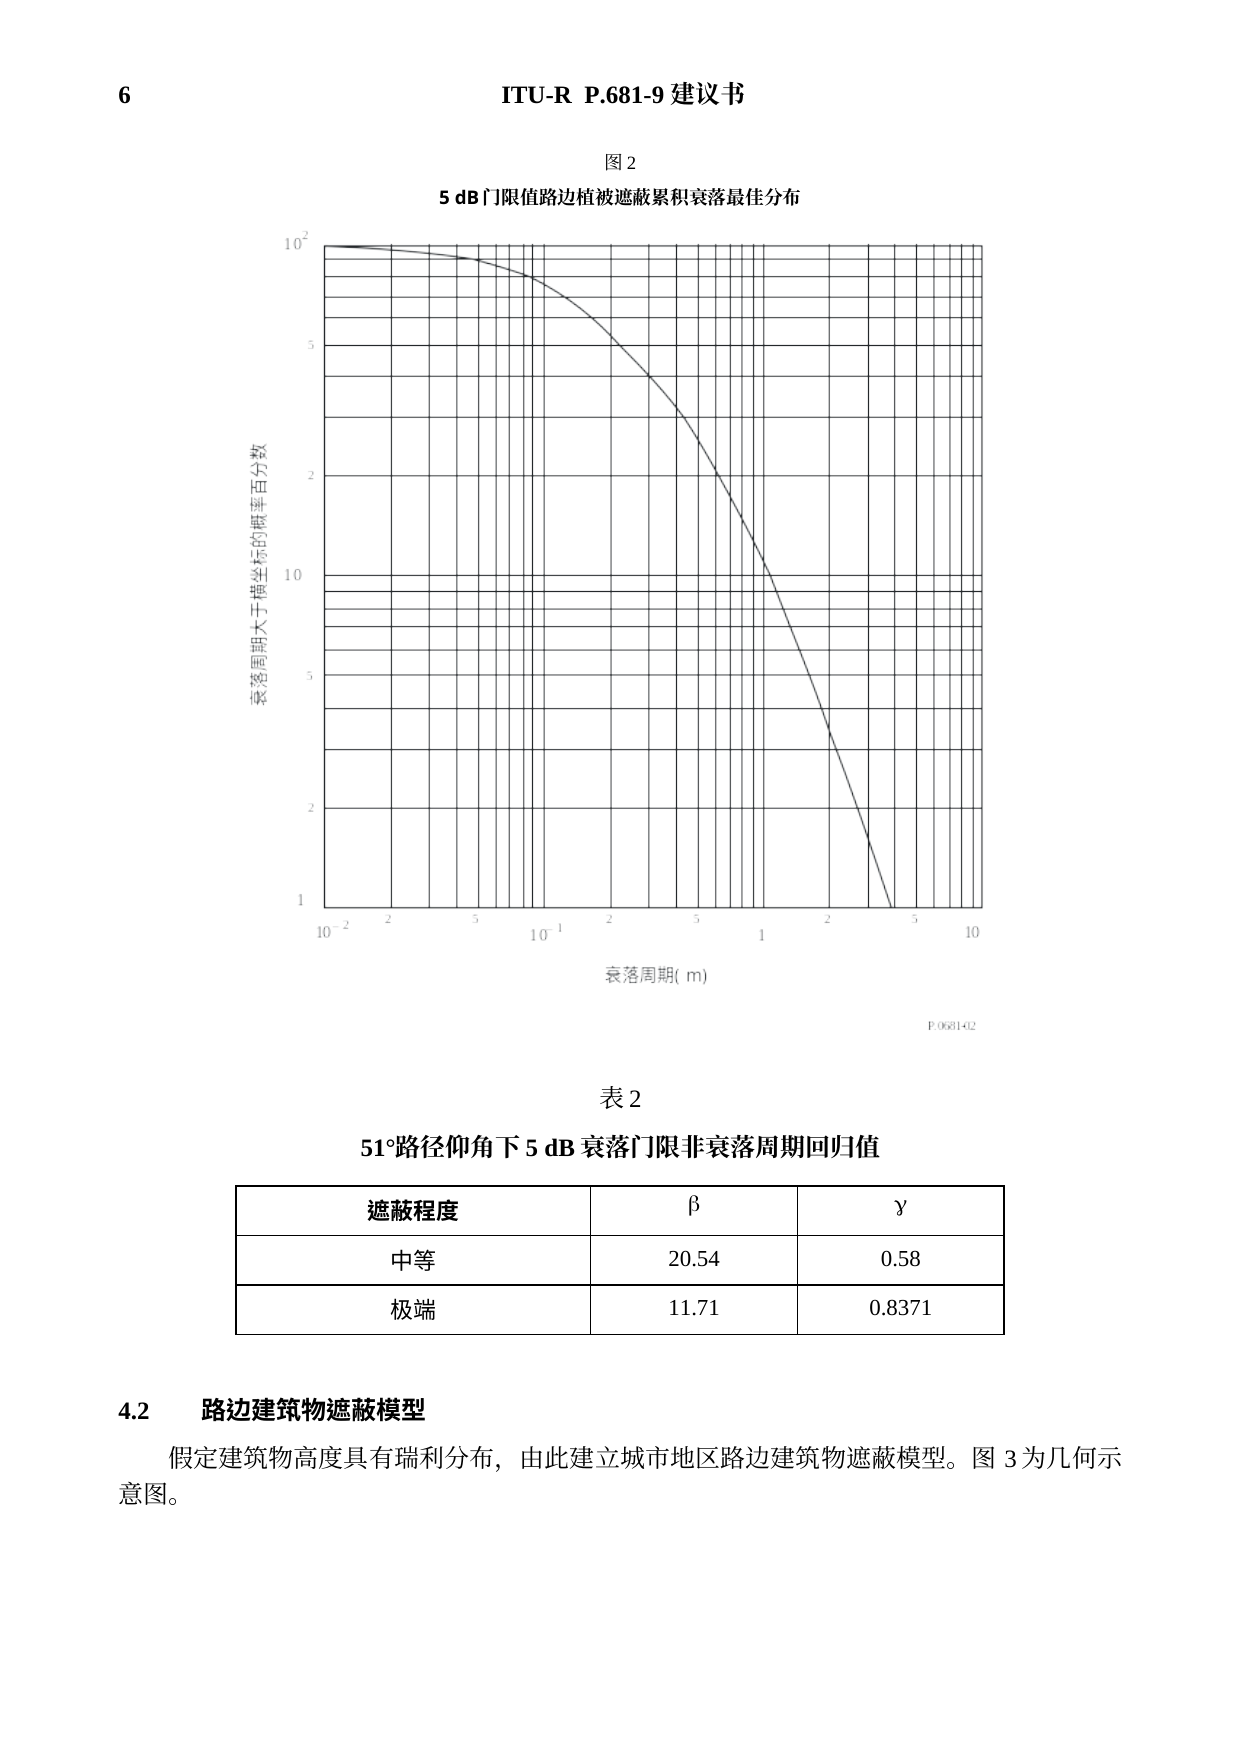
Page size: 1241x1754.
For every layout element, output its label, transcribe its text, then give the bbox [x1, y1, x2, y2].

table_header 遮蔽程度 [237, 1187, 590, 1235]
title 5 dB门限值路边植被遮蔽累积衰落最佳分布 [118, 183, 1122, 210]
table_cell 0.58 [798, 1236, 1003, 1284]
table_cell 极端 [237, 1286, 590, 1334]
table_cell 中等 [237, 1236, 590, 1284]
title 51°路径仰角下5 dB衰落门限非衰落周期回归值 [118, 1127, 1122, 1163]
table_cell 0.8371 [798, 1286, 1003, 1334]
text 表2 [118, 1079, 1122, 1115]
table_header  [591, 1187, 797, 1235]
subtitle 4.2 路边建筑物遮蔽模型 [118, 1393, 1122, 1427]
table_header  [798, 1187, 1003, 1235]
table_cell 20.54 [591, 1236, 797, 1284]
text 图2 [118, 148, 1122, 175]
table_cell 11.71 [591, 1286, 797, 1334]
text 假定建筑物高度具有瑞利分布，由此建立城市地区路边建筑物遮蔽模型。图 3为几何示意图。 [118, 1439, 1122, 1511]
